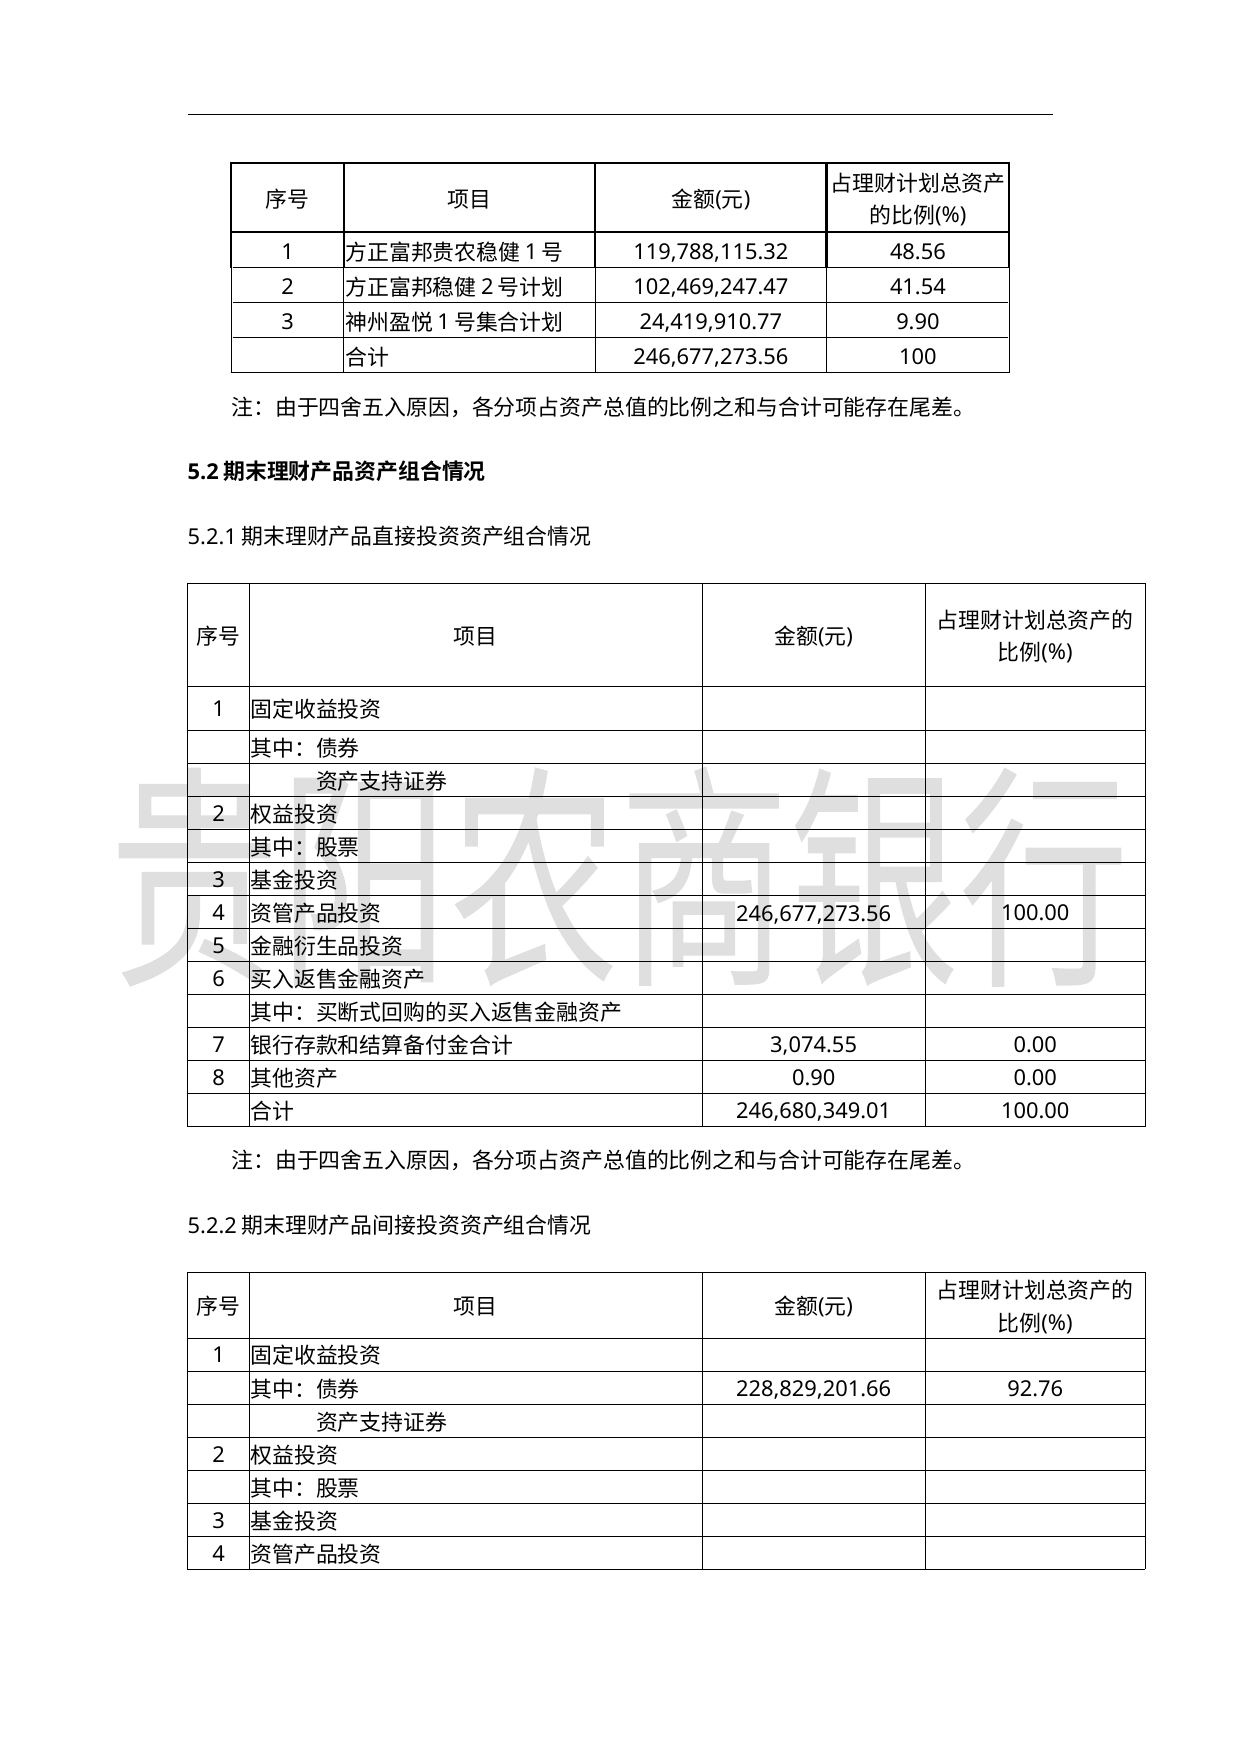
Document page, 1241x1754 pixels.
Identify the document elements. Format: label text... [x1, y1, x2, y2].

table_cell 神州盈悦1号集合计划 [344, 303, 595, 337]
table_cell [703, 929, 925, 961]
table_header 占理财计划总资产的比例(%) [828, 164, 1008, 231]
table_cell [926, 687, 1145, 730]
table_cell 方正富邦贵农稳健1号 [345, 233, 594, 267]
table_header 金额(元) [703, 1273, 925, 1338]
table_cell [188, 1372, 249, 1404]
table_cell [703, 962, 925, 994]
table_cell 1 [188, 1339, 249, 1371]
table_cell 228,829,201.66 [703, 1372, 925, 1404]
table_cell 246,677,273.56 [596, 338, 826, 372]
table_cell [703, 764, 925, 796]
table_cell 92.76 [926, 1372, 1145, 1404]
text 5.2期末理财产品资产组合情况 [187, 454, 1053, 486]
table_cell [926, 797, 1145, 829]
table_cell 9.90 [827, 302, 1009, 337]
table_cell 3,074.55 [703, 1028, 925, 1060]
table_cell [703, 1339, 925, 1371]
table_cell [232, 338, 343, 372]
table_cell 3 [232, 303, 343, 337]
table_cell 1 [188, 687, 249, 730]
table_cell 其中：债券 [250, 731, 702, 763]
table_cell 1 [232, 233, 343, 267]
table_header 项目 [345, 164, 594, 231]
table_cell [703, 1438, 925, 1470]
table_cell [188, 731, 249, 763]
text 5.2.1期末理财产品直接投资资产组合情况 [187, 518, 1053, 551]
table_cell 246,680,349.01 [703, 1094, 925, 1126]
text 注：由于四舍五入原因，各分项占资产总值的比例之和与合计可能存在尾差。 [187, 1143, 1053, 1175]
table_cell [926, 1405, 1145, 1437]
table_cell 0.00 [926, 1061, 1145, 1093]
table_cell [926, 1471, 1145, 1503]
table_cell 其中：股票 [250, 1471, 702, 1503]
table_cell 银行存款和结算备付金合计 [250, 1028, 702, 1060]
table_cell [703, 830, 925, 862]
table_cell 权益投资 [250, 1438, 702, 1470]
table_cell [926, 1537, 1145, 1569]
table_cell 买入返售金融资产 [250, 962, 702, 994]
table_cell [926, 1339, 1145, 1371]
table_cell 100 [827, 337, 1009, 372]
table_cell 方正富邦稳健2号计划 [344, 268, 595, 302]
table_header 序号 [232, 164, 343, 231]
table_header 金额(元) [703, 584, 925, 686]
table_cell 100.00 [926, 1094, 1145, 1126]
table_cell 资管产品投资 [250, 1537, 702, 1569]
text 注：由于四舍五入原因，各分项占资产总值的比例之和与合计可能存在尾差。 [187, 389, 1053, 422]
table_cell 246,677,273.56 [703, 896, 925, 928]
table_cell 其中：债券 [250, 1372, 702, 1404]
table_cell 5 [188, 929, 249, 961]
table_cell [188, 1405, 249, 1437]
table_cell 金融衍生品投资 [250, 929, 702, 961]
table_cell [926, 1504, 1145, 1536]
text 5.2.2期末理财产品间接投资资产组合情况 [187, 1207, 1053, 1240]
table_cell 2 [232, 268, 343, 302]
table_cell 3 [188, 863, 249, 895]
table_cell [926, 863, 1145, 895]
table_cell [188, 995, 249, 1027]
table_cell 资管产品投资 [250, 896, 702, 928]
table_cell [703, 731, 925, 763]
table_cell [926, 995, 1145, 1027]
table_cell 0.90 [703, 1061, 925, 1093]
table_cell [926, 830, 1145, 862]
table_header 占理财计划总资产的比例(%) [926, 584, 1145, 686]
table_cell [926, 731, 1145, 763]
table_cell 资产支持证券 [250, 1405, 702, 1437]
table_cell 100.00 [926, 896, 1145, 928]
table_header 占理财计划总资产的比例(%) [926, 1273, 1145, 1338]
table_cell [926, 764, 1145, 796]
table_cell [703, 1504, 925, 1536]
table_cell 8 [188, 1061, 249, 1093]
table_cell 基金投资 [250, 863, 702, 895]
table_cell 其中：买断式回购的买入返售金融资产 [250, 995, 702, 1027]
table_cell 0.00 [926, 1028, 1145, 1060]
table_cell 其中：股票 [250, 830, 702, 862]
table_cell [926, 929, 1145, 961]
table_cell [703, 797, 925, 829]
table_cell [703, 687, 925, 730]
table_cell [703, 1471, 925, 1503]
table_cell 固定收益投资 [250, 687, 702, 730]
table_cell 权益投资 [250, 797, 702, 829]
table_cell [926, 1438, 1145, 1470]
table_cell [188, 1094, 249, 1126]
table_cell [926, 962, 1145, 994]
table_cell [188, 764, 249, 796]
table_cell 固定收益投资 [250, 1339, 702, 1371]
table_cell 合计 [344, 338, 595, 372]
table_cell 合计 [250, 1094, 702, 1126]
table_cell [703, 1537, 925, 1569]
table_cell [703, 995, 925, 1027]
table_cell 41.54 [827, 268, 1009, 302]
table_cell [703, 863, 925, 895]
table_cell 基金投资 [250, 1504, 702, 1536]
table_header 序号 [188, 584, 249, 686]
table_cell [188, 830, 249, 862]
table_cell 资产支持证券 [250, 764, 702, 796]
table_header 序号 [188, 1273, 249, 1338]
table_cell 119,788,115.32 [596, 233, 825, 267]
table_cell 6 [188, 962, 249, 994]
table_cell 7 [188, 1028, 249, 1060]
table_cell 48.56 [828, 233, 1008, 267]
table_cell 其他资产 [250, 1061, 702, 1093]
table_header 项目 [250, 584, 702, 686]
table_cell [703, 1405, 925, 1437]
table_cell 4 [188, 1537, 249, 1569]
table_cell 2 [188, 1438, 249, 1470]
table_cell [188, 1471, 249, 1503]
table_cell 2 [188, 797, 249, 829]
table_header 项目 [250, 1273, 702, 1338]
table_header 金额(元) [596, 164, 825, 231]
table_cell 24,419,910.77 [596, 303, 826, 337]
table_cell 4 [188, 896, 249, 928]
table_cell 3 [188, 1504, 249, 1536]
table_cell 102,469,247.47 [596, 268, 826, 302]
